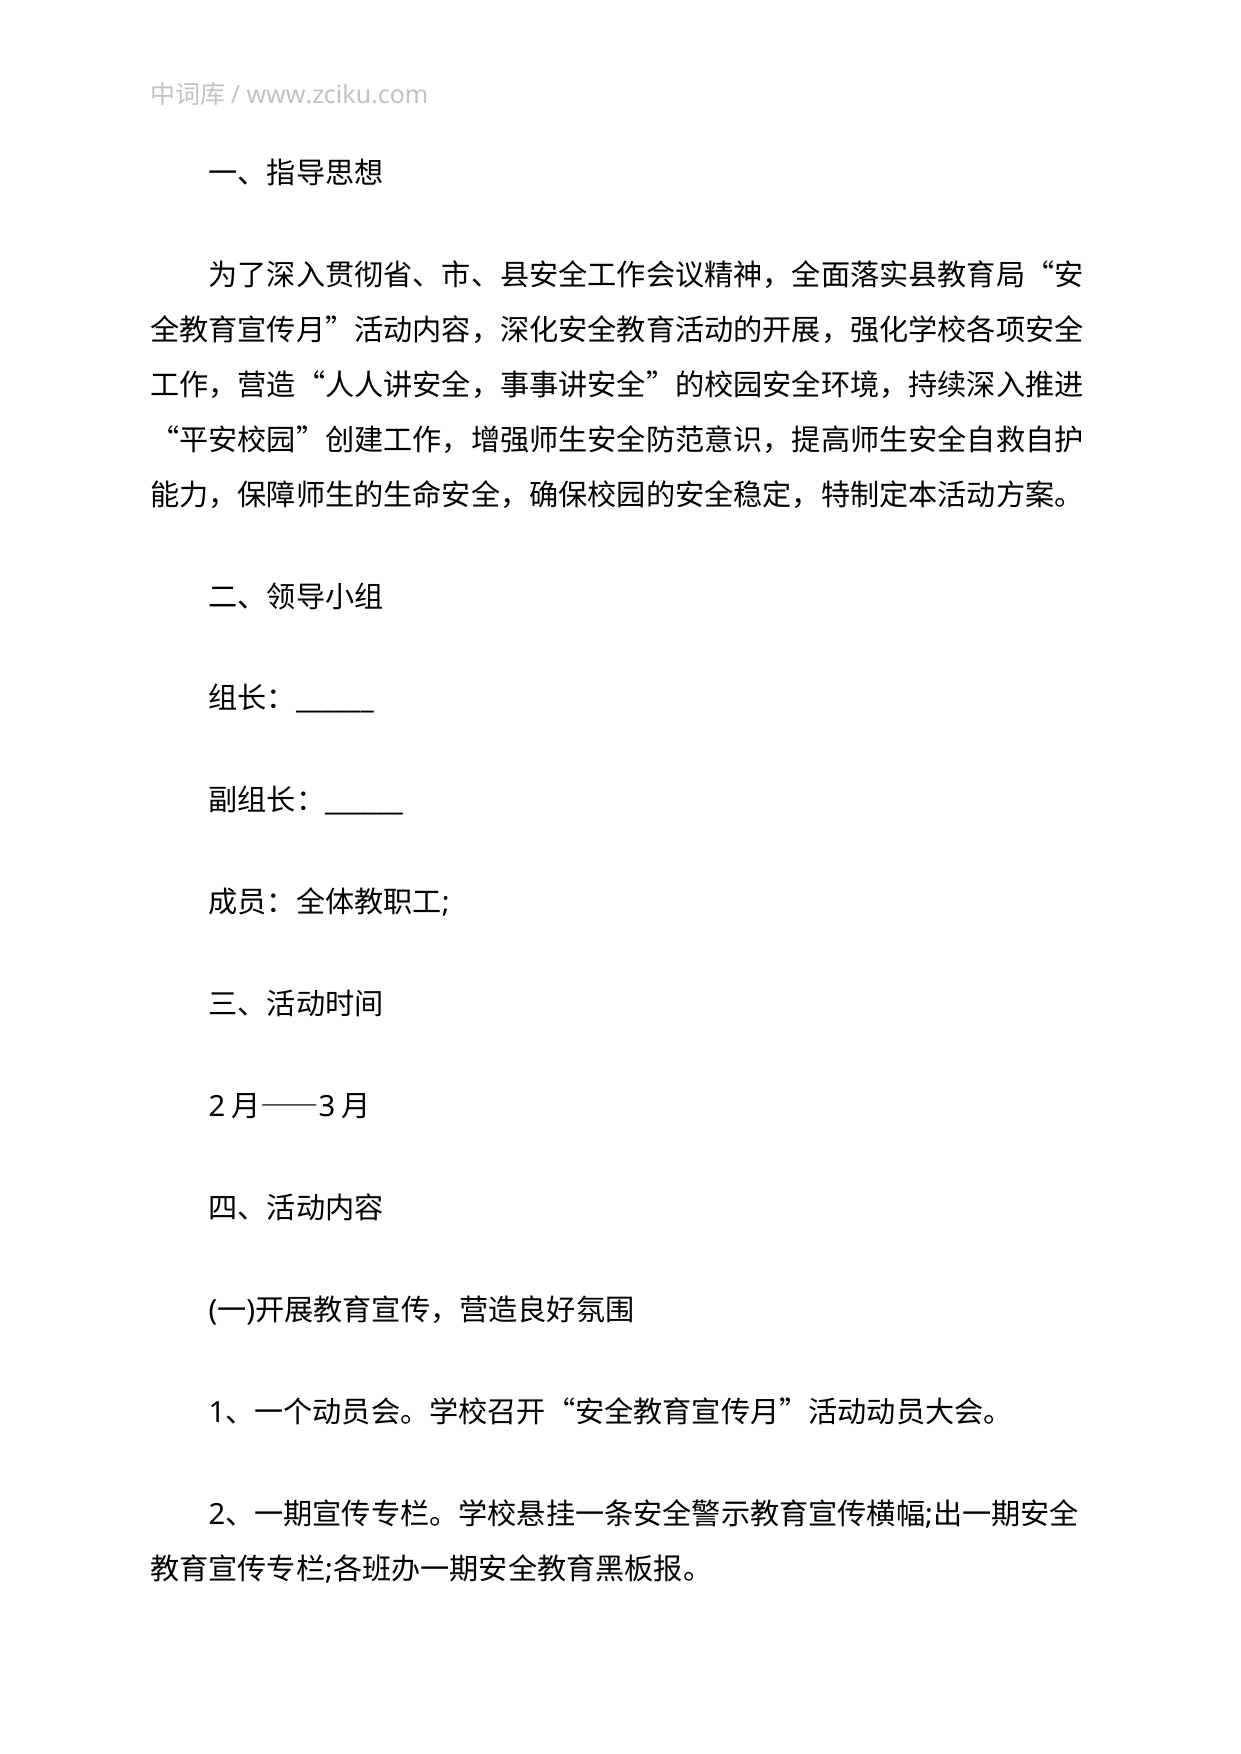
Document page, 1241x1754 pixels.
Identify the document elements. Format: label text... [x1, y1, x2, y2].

text (一)开展教育宣传，营造良好氛围 [150, 1286, 1090, 1329]
text 1、一个动员会。学校召开“安全教育宣传月”活动动员大会。 [150, 1388, 1090, 1431]
text 副组长：______ [150, 777, 1090, 819]
text 组长：______ [150, 675, 1090, 717]
text 三、活动时间 [150, 981, 1090, 1023]
text 2、一期宣传专栏。学校悬挂一条安全警示教育宣传横幅;出一期安全教育宣传专栏;各班办一期安全教育黑板报。 [150, 1490, 1090, 1588]
text 二、领导小组 [150, 573, 1090, 615]
text 成员：全体教职工; [150, 879, 1090, 921]
text 四、活动内容 [150, 1184, 1090, 1227]
text 为了深入贯彻省、市、县安全工作会议精神，全面落实县教育局“安全教育宣传月”活动内容，深化安全教育活动的开展，强化学校各项安全工作，营造“人人讲安全，事事讲安全”的校园安全环境，持续深入推进“平安校园”创建工作，增强师生安全防范意识，提高师生安全自救自护能力，保障师生的生命安全，确保校园的安全稳定，特制定本活动方案。 [150, 252, 1090, 514]
text 2月——3月 [150, 1083, 1090, 1125]
text 一、指导思想 [150, 150, 1090, 192]
